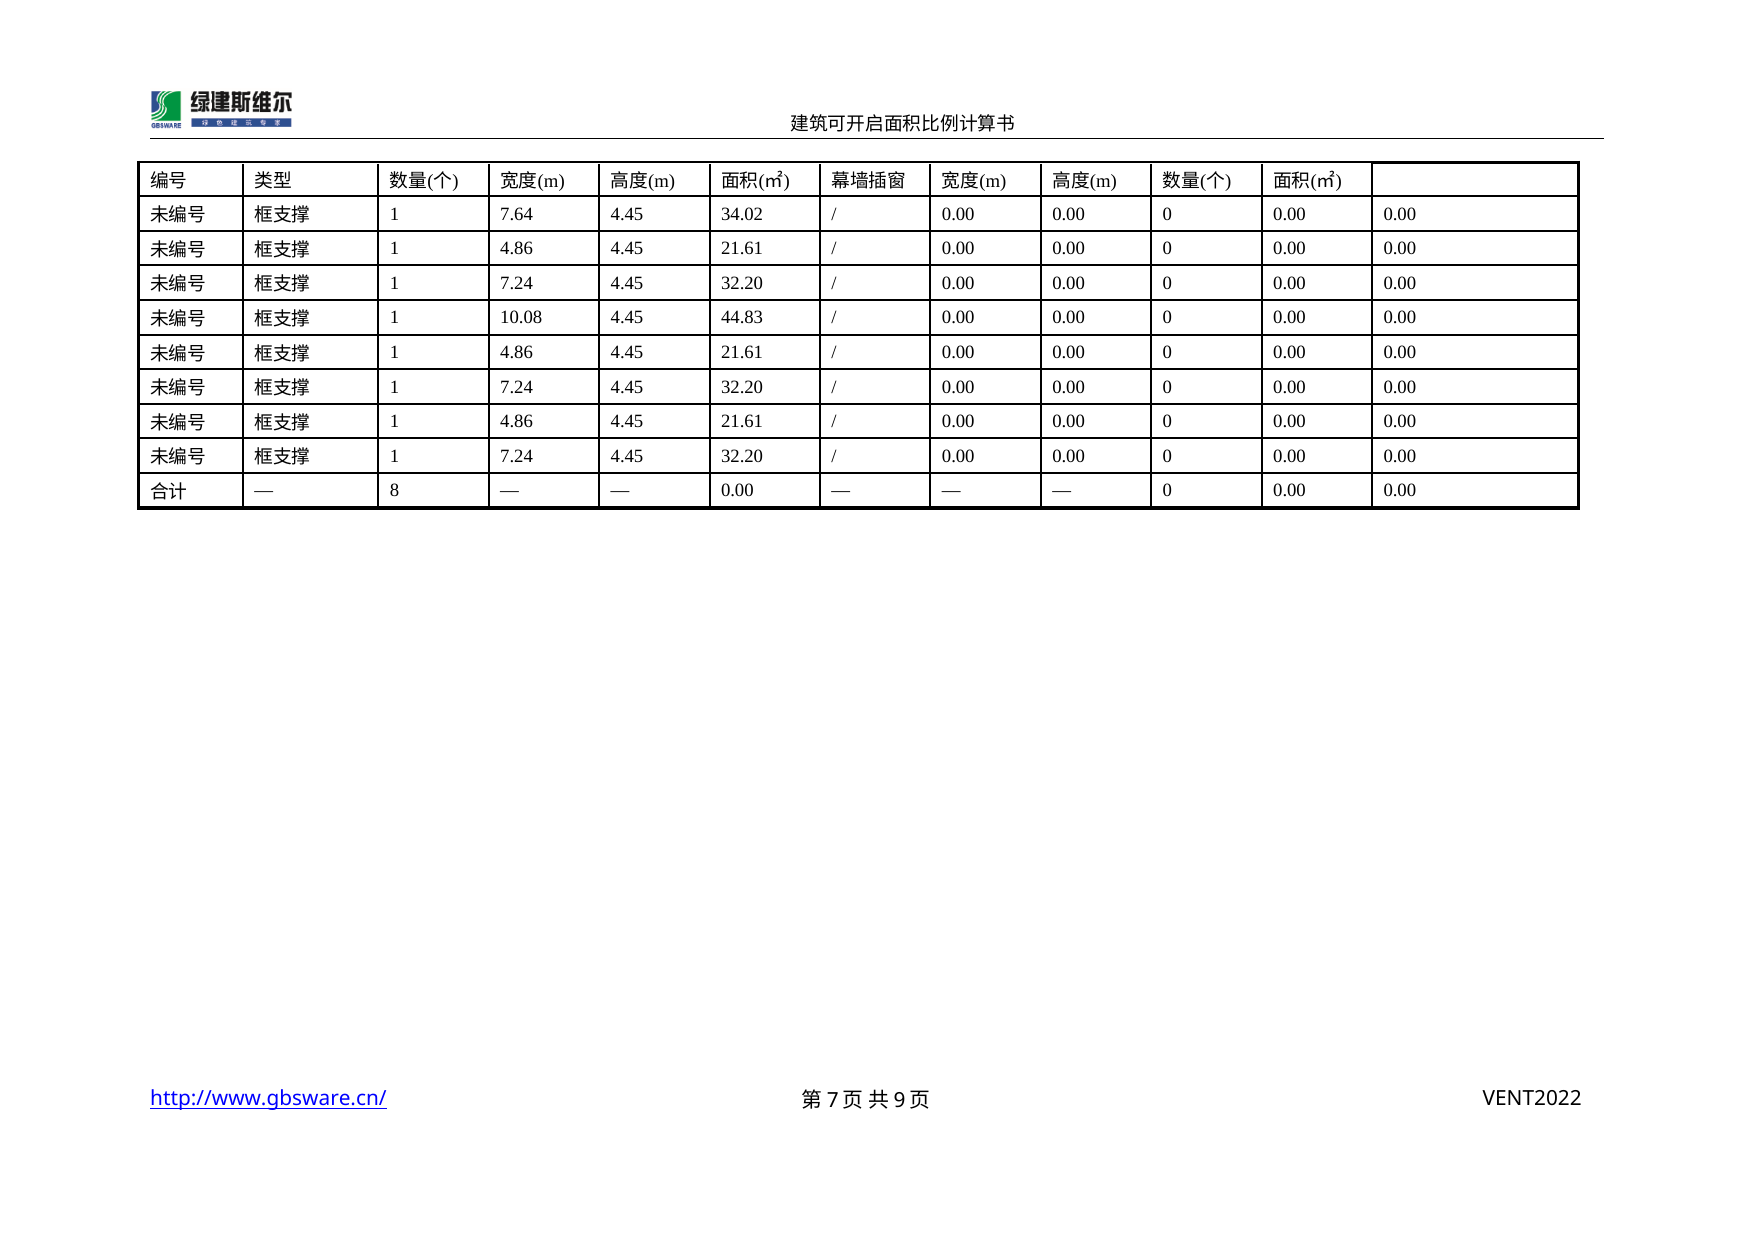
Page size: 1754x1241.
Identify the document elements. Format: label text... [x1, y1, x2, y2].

table_cell 1 [379, 336, 488, 368]
table_cell / [821, 439, 929, 472]
table_cell 未编号 [140, 405, 242, 437]
table_cell 框支撑 [244, 301, 377, 333]
table_cell 21.61 [711, 405, 819, 437]
table_cell 0.00 [1263, 301, 1371, 333]
table_cell 44.83 [711, 301, 819, 333]
table_cell 0.00 [1263, 405, 1371, 437]
table_cell 7.64 [490, 197, 598, 230]
table_cell 0.00 [931, 232, 1040, 264]
table_cell / [821, 197, 929, 230]
table_cell 框支撑 [244, 439, 377, 472]
table_cell 7.24 [490, 266, 598, 299]
table_cell 1 [379, 405, 488, 437]
table_cell 0.00 [1263, 370, 1371, 403]
table_cell 0.00 [931, 405, 1040, 437]
table_cell 0 [1152, 474, 1261, 506]
table_cell 0 [1152, 232, 1261, 264]
table_cell 未编号 [140, 266, 242, 299]
table_cell 0.00 [1042, 405, 1150, 437]
table_cell 0.00 [931, 439, 1040, 472]
table_cell 4.45 [600, 439, 709, 472]
table_cell 32.20 [711, 370, 819, 403]
table_cell 0.00 [1263, 197, 1371, 230]
table_cell 0.00 [1373, 405, 1577, 437]
table_cell 0.00 [1373, 370, 1577, 403]
table_cell 1 [379, 439, 488, 472]
table_cell 1 [379, 370, 488, 403]
table_cell / [821, 405, 929, 437]
table_cell 框支撑 [244, 336, 377, 368]
table_cell 0.00 [931, 301, 1040, 333]
table_cell 0 [1152, 301, 1261, 333]
table_cell 高度(m) [1042, 163, 1151, 195]
table_cell — [490, 474, 598, 506]
table_cell 0.00 [1263, 232, 1371, 264]
table_cell 0.00 [931, 266, 1040, 299]
table_cell 0.00 [711, 474, 819, 506]
table_cell 0.00 [1373, 301, 1577, 333]
table_cell 0.00 [1373, 266, 1577, 299]
table_cell 未编号 [140, 197, 242, 230]
table_cell 21.61 [711, 232, 819, 264]
table_cell 0.00 [931, 370, 1040, 403]
table_cell 4.86 [490, 405, 598, 437]
table_cell 幕墙插窗 [821, 163, 930, 195]
table_cell 0.00 [1042, 232, 1150, 264]
table_cell 面积(㎡) [1263, 163, 1371, 195]
table_cell 4.45 [600, 301, 709, 333]
table_cell 4.45 [600, 232, 709, 264]
table_cell 0.00 [931, 197, 1040, 230]
table_cell 0.00 [1042, 197, 1150, 230]
table_cell 32.20 [711, 266, 819, 299]
table_cell 未编号 [140, 439, 242, 472]
table_cell 0.00 [931, 336, 1040, 368]
table_cell — [1042, 474, 1150, 506]
table_cell 未编号 [140, 370, 242, 403]
table_cell 数量(个) [379, 163, 489, 195]
table_cell 宽度(m) [931, 163, 1041, 195]
table_cell 8 [379, 474, 488, 506]
table_cell / [821, 266, 929, 299]
table_cell 7.24 [490, 439, 598, 472]
table_cell 32.20 [711, 439, 819, 472]
table_cell 0 [1152, 197, 1261, 230]
table_cell 0.00 [1042, 336, 1150, 368]
table_cell 1 [379, 301, 488, 333]
table_cell 7.24 [490, 370, 598, 403]
table_cell — [244, 474, 377, 506]
table_cell 4.45 [600, 266, 709, 299]
table_cell 0.00 [1042, 266, 1150, 299]
table_cell 1 [379, 197, 488, 230]
table_cell — [821, 474, 929, 506]
table_cell 0.00 [1263, 266, 1371, 299]
table_cell — [600, 474, 709, 506]
table_cell 框支撑 [244, 266, 377, 299]
table_cell 类型 [244, 163, 378, 195]
table_cell 0.00 [1263, 439, 1371, 472]
table_cell 1 [379, 266, 488, 299]
table_cell 0.00 [1373, 474, 1577, 506]
table_cell / [821, 232, 929, 264]
table_cell 4.45 [600, 370, 709, 403]
table_cell 0 [1152, 336, 1261, 368]
table_cell 0.00 [1373, 232, 1577, 264]
table_cell 10.08 [490, 301, 598, 333]
table_cell 0.00 [1263, 474, 1371, 506]
table_cell 0 [1152, 405, 1261, 437]
table_cell 宽度(m) [490, 163, 599, 195]
table_cell 高度(m) [600, 163, 709, 195]
table_cell / [821, 370, 929, 403]
table_cell 4.86 [490, 232, 598, 264]
picture [150, 88, 293, 130]
table_cell 0.00 [1042, 301, 1150, 333]
table_cell 编号 [140, 163, 243, 195]
table_cell 0 [1152, 370, 1261, 403]
table_cell 0.00 [1042, 370, 1150, 403]
table_cell 0.00 [1263, 336, 1371, 368]
table_cell 0 [1152, 266, 1261, 299]
table_cell — [931, 474, 1040, 506]
table_cell 合计 [140, 474, 242, 506]
table_cell 0.00 [1373, 336, 1577, 368]
table_cell 34.02 [711, 197, 819, 230]
table_cell 4.45 [600, 336, 709, 368]
table_cell 面积(㎡) [711, 163, 820, 195]
table_cell / [821, 301, 929, 333]
table_cell 4.45 [600, 405, 709, 437]
table_cell 框支撑 [244, 370, 377, 403]
table_cell 4.45 [600, 197, 709, 230]
table_cell 21.61 [711, 336, 819, 368]
table_cell 未编号 [140, 301, 242, 333]
table_cell 1 [379, 232, 488, 264]
table_cell 4.86 [490, 336, 598, 368]
table_cell / [821, 336, 929, 368]
table_cell 0 [1152, 439, 1261, 472]
table_header 可开启面积比例(%) [1373, 164, 1577, 195]
table_cell 未编号 [140, 232, 242, 264]
table_cell 0.00 [1373, 439, 1577, 472]
table_cell 未编号 [140, 336, 242, 368]
table_cell 框支撑 [244, 232, 377, 264]
table_cell 0.00 [1042, 439, 1150, 472]
table_cell 数量(个) [1152, 163, 1262, 195]
table_cell 框支撑 [244, 197, 377, 230]
table_cell 0.00 [1373, 197, 1577, 230]
table_cell 框支撑 [244, 405, 377, 437]
